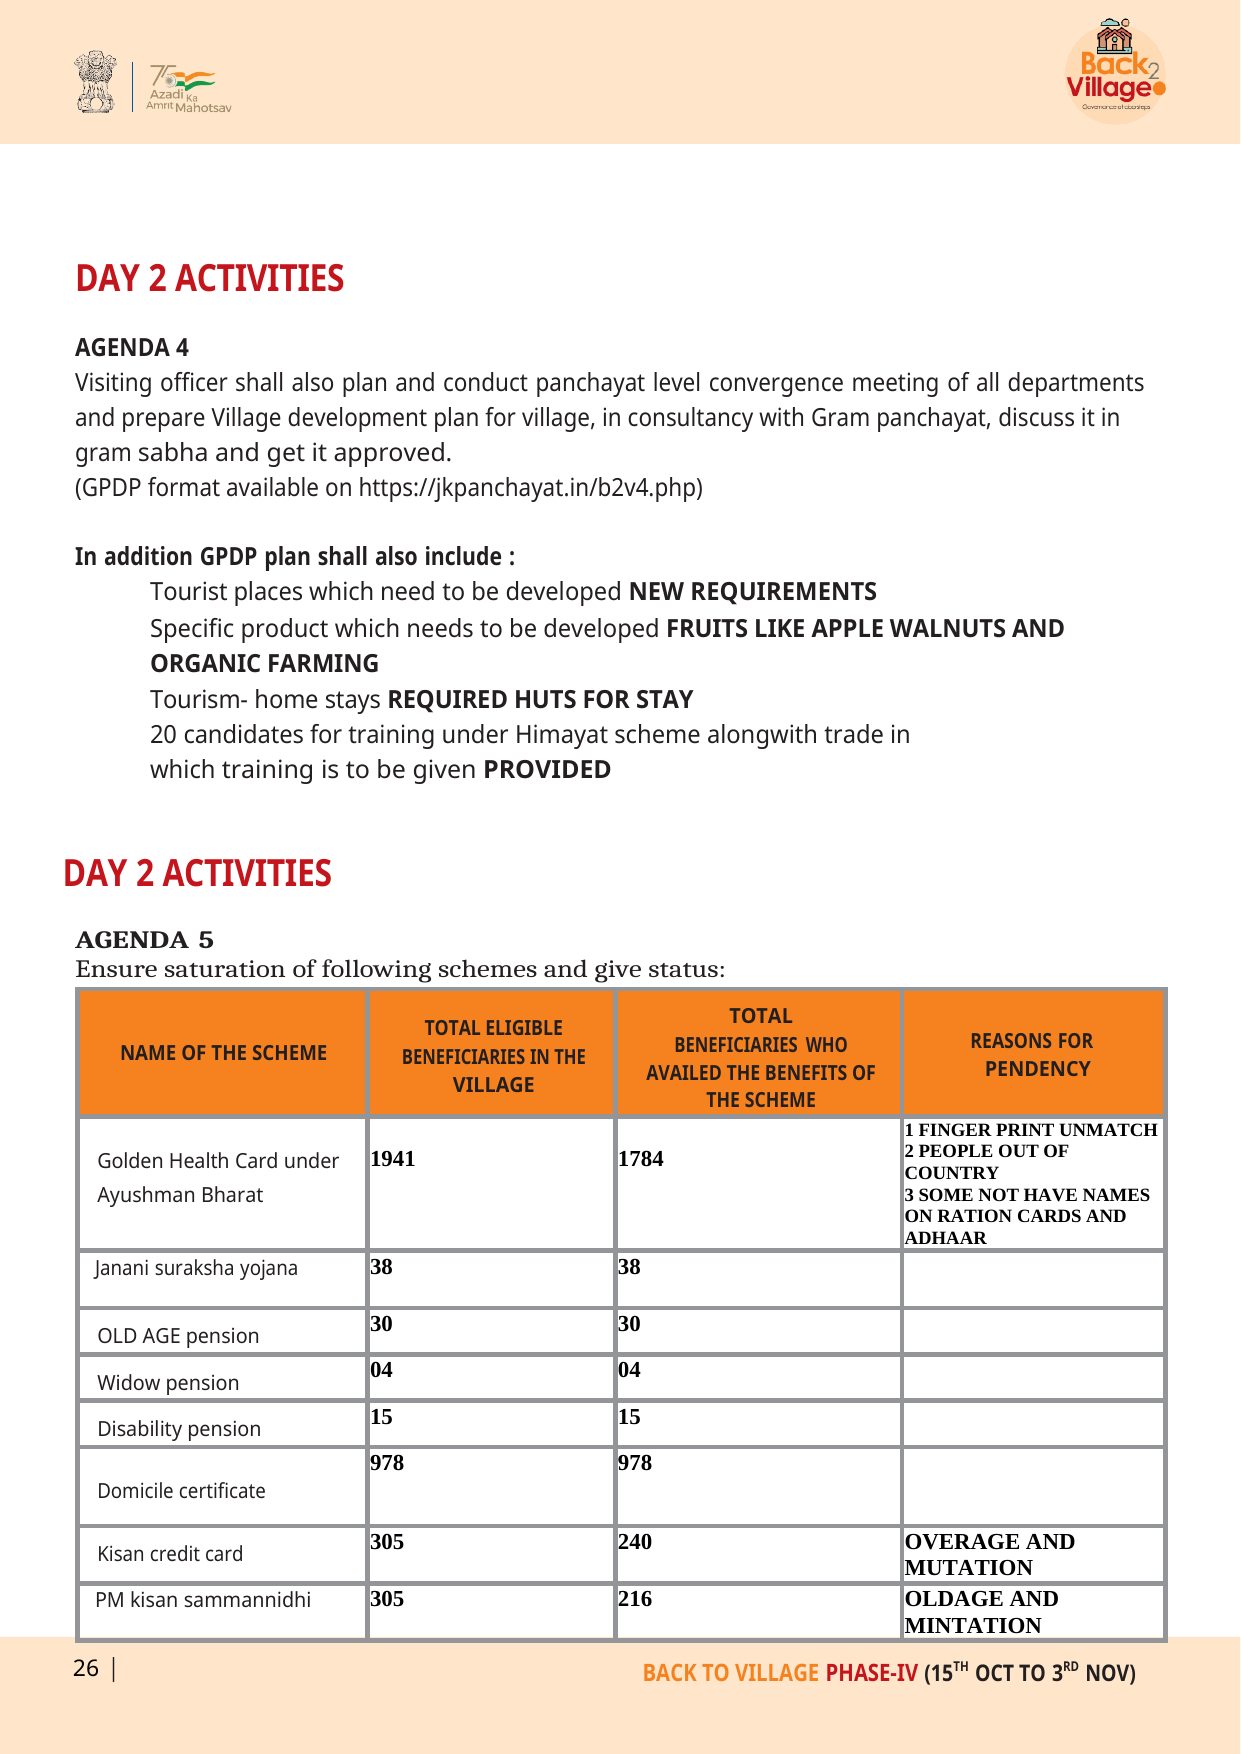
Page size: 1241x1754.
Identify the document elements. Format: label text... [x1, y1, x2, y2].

table_cell OLDAGE AND MINTATION [904, 1586, 1163, 1638]
table_cell 1784 [618, 1119, 900, 1248]
table_cell Golden Health Card under Ayushman Bharat [80, 1119, 365, 1248]
table_cell 04 [618, 1357, 900, 1398]
table_cell Janani suraksha yojana [80, 1253, 365, 1306]
picture [145, 61, 232, 113]
table_cell Kisan credit card [80, 1528, 365, 1581]
table_header REASONS FOR PENDENCY [904, 991, 1163, 1114]
table_cell 1 FINGER PRINT UNMATCH 2 PEOPLE OUT OF COUNTRY 3 SOME NOT HAVE NAMES ON RATION CARDS AND ADHAAR [904, 1119, 1163, 1248]
table_cell 30 [370, 1310, 613, 1352]
text Tourism- home stays REQUIRED HUTS FOR STAY [150, 682, 1155, 716]
table_cell Widow pension [80, 1357, 365, 1398]
subtitle DAY 2 ACTIVITIES [62, 846, 1184, 897]
table_cell [904, 1310, 1163, 1352]
table_cell 216 [618, 1586, 900, 1638]
table_cell OLD AGE pension [80, 1310, 365, 1352]
table_cell 240 [618, 1528, 900, 1581]
table_cell [904, 1357, 1163, 1398]
subtitle DAY 2 ACTIVITIES [75, 251, 1184, 302]
picture [74, 50, 117, 113]
table_cell 1941 [370, 1119, 613, 1248]
table_cell 30 [618, 1310, 900, 1352]
table_cell 15 [618, 1403, 900, 1444]
table_cell 978 [370, 1449, 613, 1523]
picture [1064, 18, 1166, 125]
table_cell PM kisan sammannidhi [80, 1586, 365, 1638]
table_cell [904, 1253, 1163, 1306]
text Specific product which needs to be developed FRUITS LIKE APPLE WALNUTS AND ORGANIC FARMING [150, 610, 1155, 679]
text Ensure saturation of following schemes and give status: [75, 955, 1184, 984]
table_cell 04 [370, 1357, 613, 1398]
text Visiting officer shall also plan and conduct panchayat level convergence meeting of all departments and prepare Village development plan for village, in consultancy with Gram panchayat, discuss it in gram sabha and get it approved. [75, 364, 1160, 469]
table_cell [904, 1403, 1163, 1444]
table_cell 38 [370, 1253, 613, 1306]
table_cell [904, 1449, 1163, 1523]
table_cell 38 [618, 1253, 900, 1306]
table_cell OVERAGE AND MUTATION [904, 1528, 1163, 1581]
subtitle AGENDA 5 [75, 926, 1184, 954]
table_cell 978 [618, 1449, 900, 1523]
table_header NAME OF THE SCHEME [80, 991, 365, 1114]
table_cell 305 [370, 1528, 613, 1581]
table_header TOTAL BENEFICIARIES WHO AVAILED THE BENEFITS OF THE SCHEME [618, 991, 900, 1114]
subtitle AGENDA 4 [75, 329, 1184, 363]
table_cell 15 [370, 1403, 613, 1444]
table_header TOTAL ELIGIBLE BENEFICIARIES IN THE VILLAGE [370, 991, 613, 1114]
text Tourist places which need to be developed NEW REQUIREMENTS [150, 574, 1155, 608]
subtitle In addition GPDP plan shall also include : [75, 538, 1184, 572]
table_cell Disability pension [80, 1403, 365, 1444]
text (GPDP format available on https://jkpanchayat.in/b2v4.php) [75, 470, 1184, 504]
text 20 candidates for training under Himayat scheme alongwith trade in which training is to be given PROVIDED [150, 717, 928, 786]
table_cell Domicile certificate [80, 1449, 365, 1523]
table_cell 305 [370, 1586, 613, 1638]
